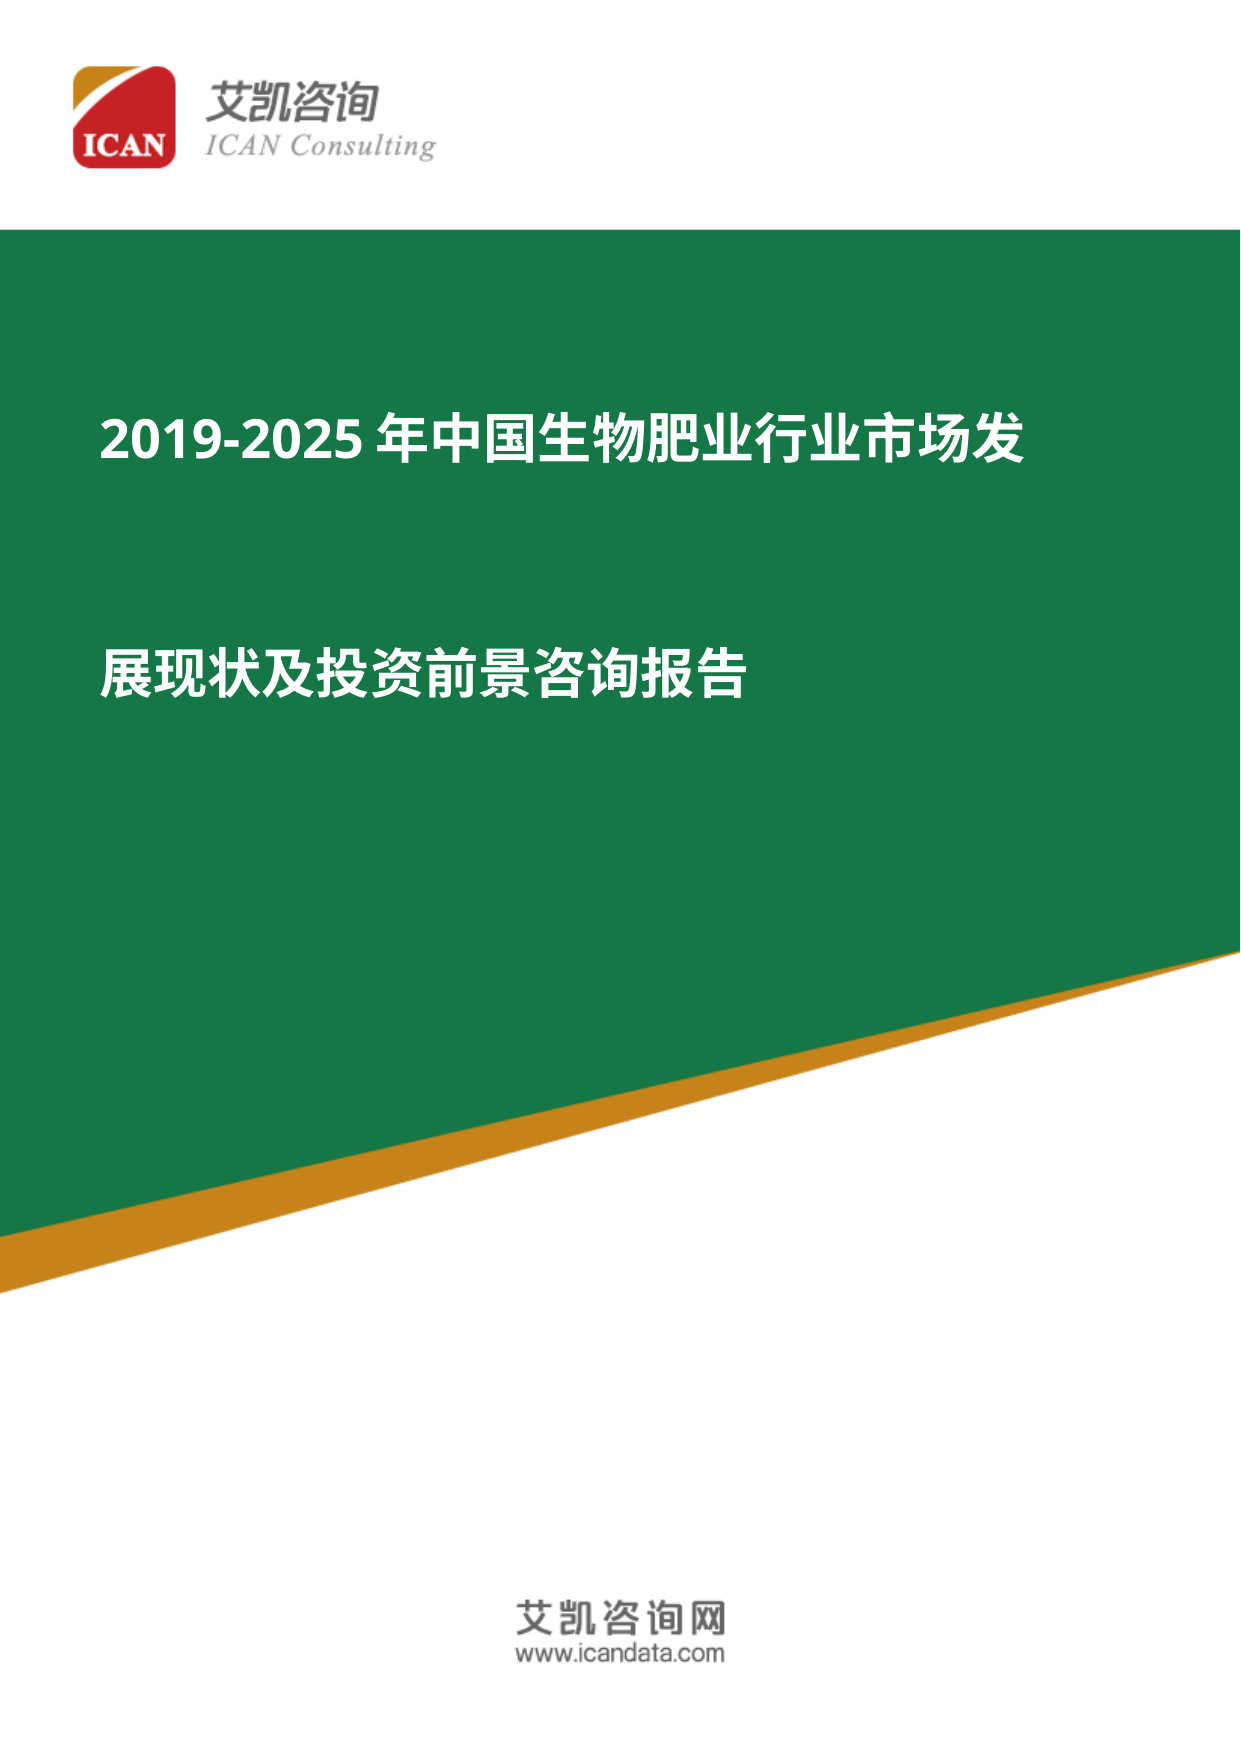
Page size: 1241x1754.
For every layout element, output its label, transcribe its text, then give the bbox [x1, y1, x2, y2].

subtitle 2019-2025年中国生物肥业行业市场发展现状及投资前景咨询报告 [99, 386, 1053, 718]
picture [0, 5, 1241, 1754]
